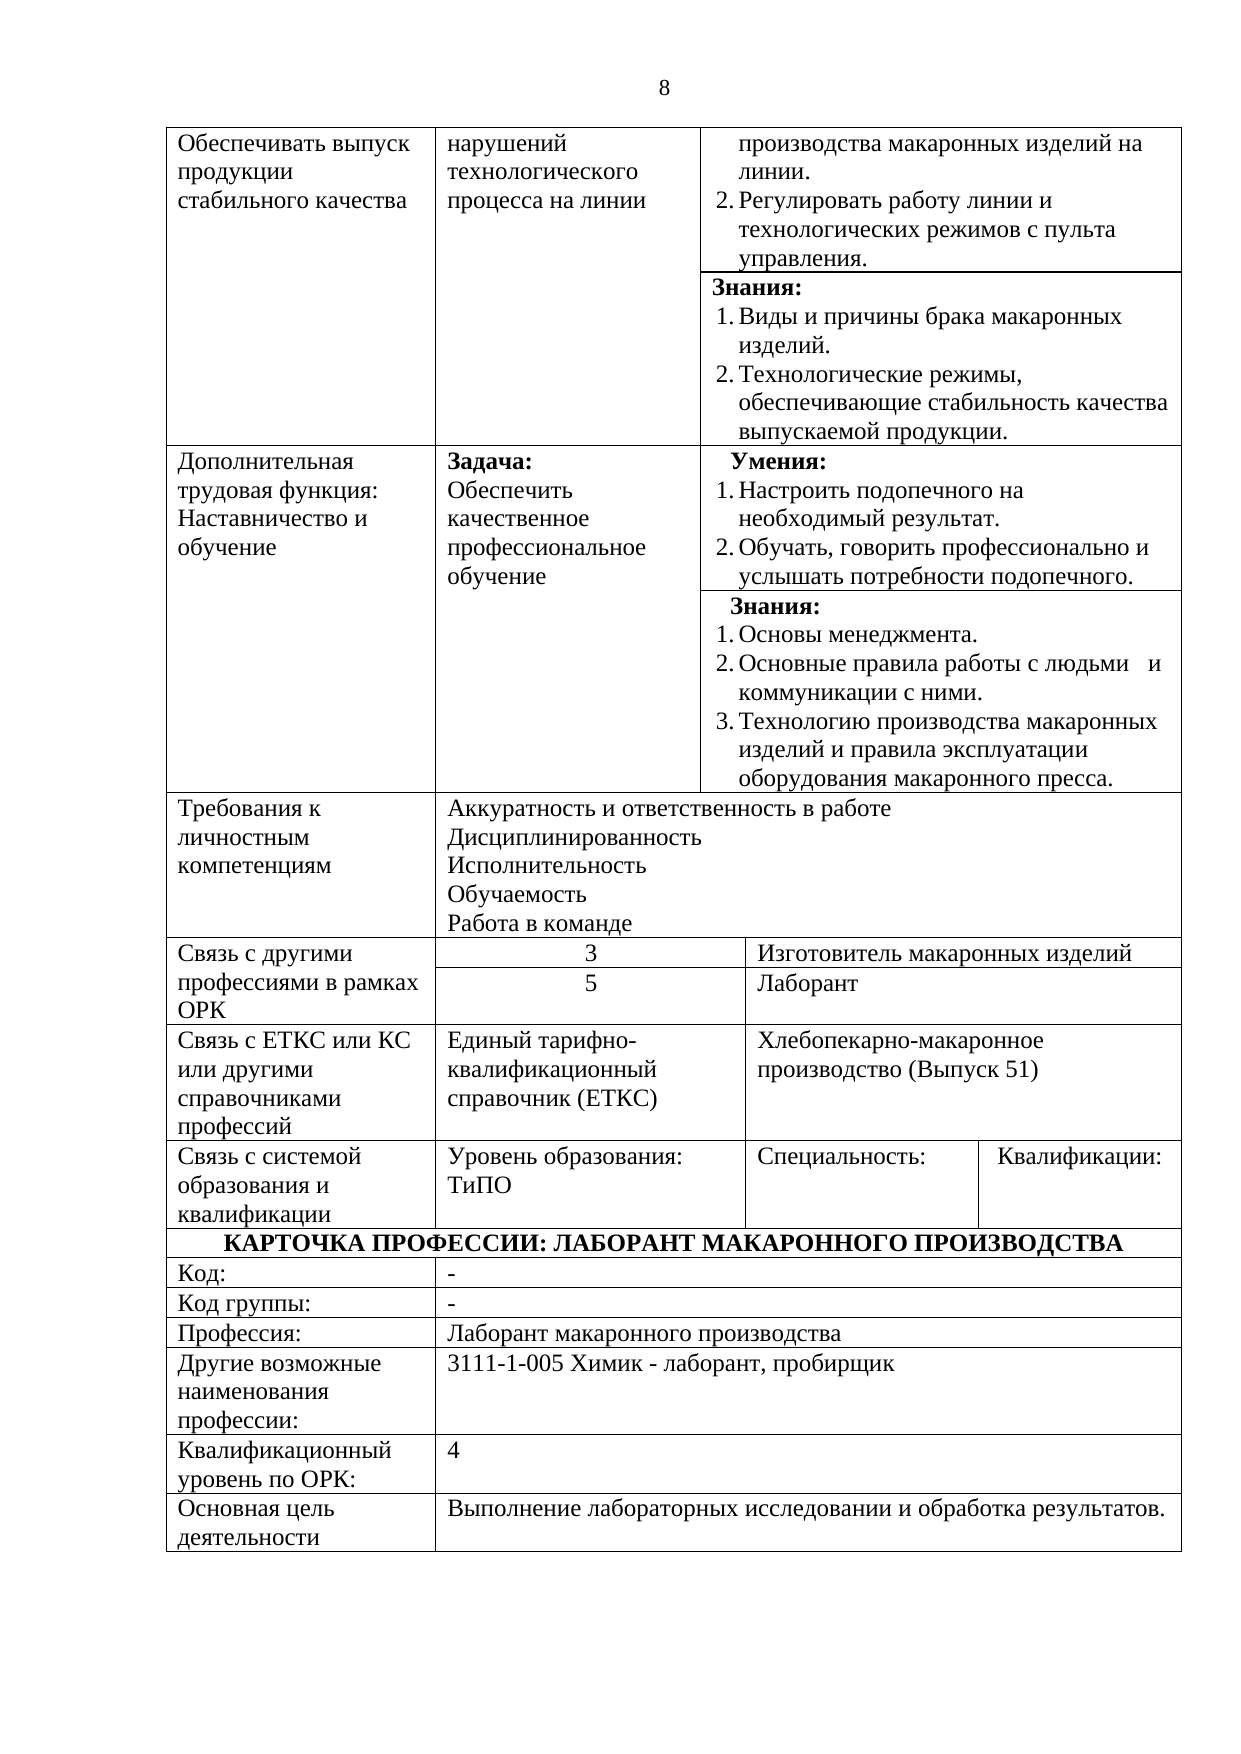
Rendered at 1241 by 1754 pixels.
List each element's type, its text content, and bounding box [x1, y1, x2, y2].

table_cell 4 [436, 1435, 1181, 1492]
table_cell Изготовитель макаронных изделий [746, 938, 1181, 967]
table_cell КАРТОЧКА ПРОФЕССИИ: ЛАБОРАНТ МАКАРОННОГО ПРОИЗВОДСТВА [167, 1229, 1181, 1257]
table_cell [436, 128, 700, 445]
table_cell Аккуратность и ответственность в работе Дисциплинированность Исполнительность Обучаемость Работа в команде [436, 793, 1181, 937]
table_cell Знания: Виды и причины брака макаронных изделий. Технологические режимы, обеспечивающие стабильность качества выпускаемой продукции. [701, 273, 1181, 445]
table_cell Связь с системой образования и квалификации [167, 1141, 435, 1227]
table_cell Знания: Основы менеджмента. Основные правила работы с людьми и коммуникации с ними. Технологию производства макаронных изделий и правила эксплуатации оборудования макаронного пресса. [701, 591, 1181, 792]
table_cell Дополнительная трудовая функция: Наставничество и обучение [167, 446, 435, 792]
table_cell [167, 128, 435, 445]
table_cell Единый тарифно-квалификационный справочник (ЕТКС) [436, 1025, 745, 1140]
table_cell Требования к личностным компетенциям [167, 793, 435, 937]
table_cell Уровень образования: ТиПО [436, 1141, 745, 1227]
table_cell 3 [436, 938, 745, 967]
table_cell Профессия: [167, 1318, 435, 1347]
table_cell - [436, 1288, 1181, 1317]
table_cell Выполнение лабораторных исследовании и обработка результатов. [436, 1494, 1181, 1551]
table_cell Код: [167, 1258, 435, 1287]
table_cell Лаборант [746, 968, 1181, 1024]
table_cell Квалификации: [979, 1141, 1181, 1227]
table_cell Специальность: [746, 1141, 978, 1227]
table_cell Хлебопекарно-макаронное производство (Выпуск 51) [746, 1025, 1181, 1140]
table_cell Код группы: [167, 1288, 435, 1317]
table_cell Связь с другими профессиями в рамках ОРК [167, 938, 435, 1024]
table_cell Умения: Настроить подопечного на необходимый результат. Обучать, говорить профессионально и услышать потребности подопечного. [701, 446, 1181, 590]
table_cell 5 [436, 968, 745, 1024]
table_cell - [436, 1258, 1181, 1287]
table_cell Квалификационный уровень по ОРК: [167, 1435, 435, 1492]
table_cell Основная цель деятельности [167, 1494, 435, 1551]
table_cell Лаборант макаронного производства [436, 1318, 1181, 1347]
table_cell Связь с ЕТКС или КС или другими справочниками профессий [167, 1025, 435, 1140]
table_cell Другие возможные наименования профессии: [167, 1348, 435, 1434]
table_cell Задача: Обеспечить качественное профессиональное обучение [436, 446, 700, 792]
table_cell 3111-1-005 Химик - лаборант, пробирщик [436, 1348, 1181, 1434]
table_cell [701, 128, 1181, 271]
